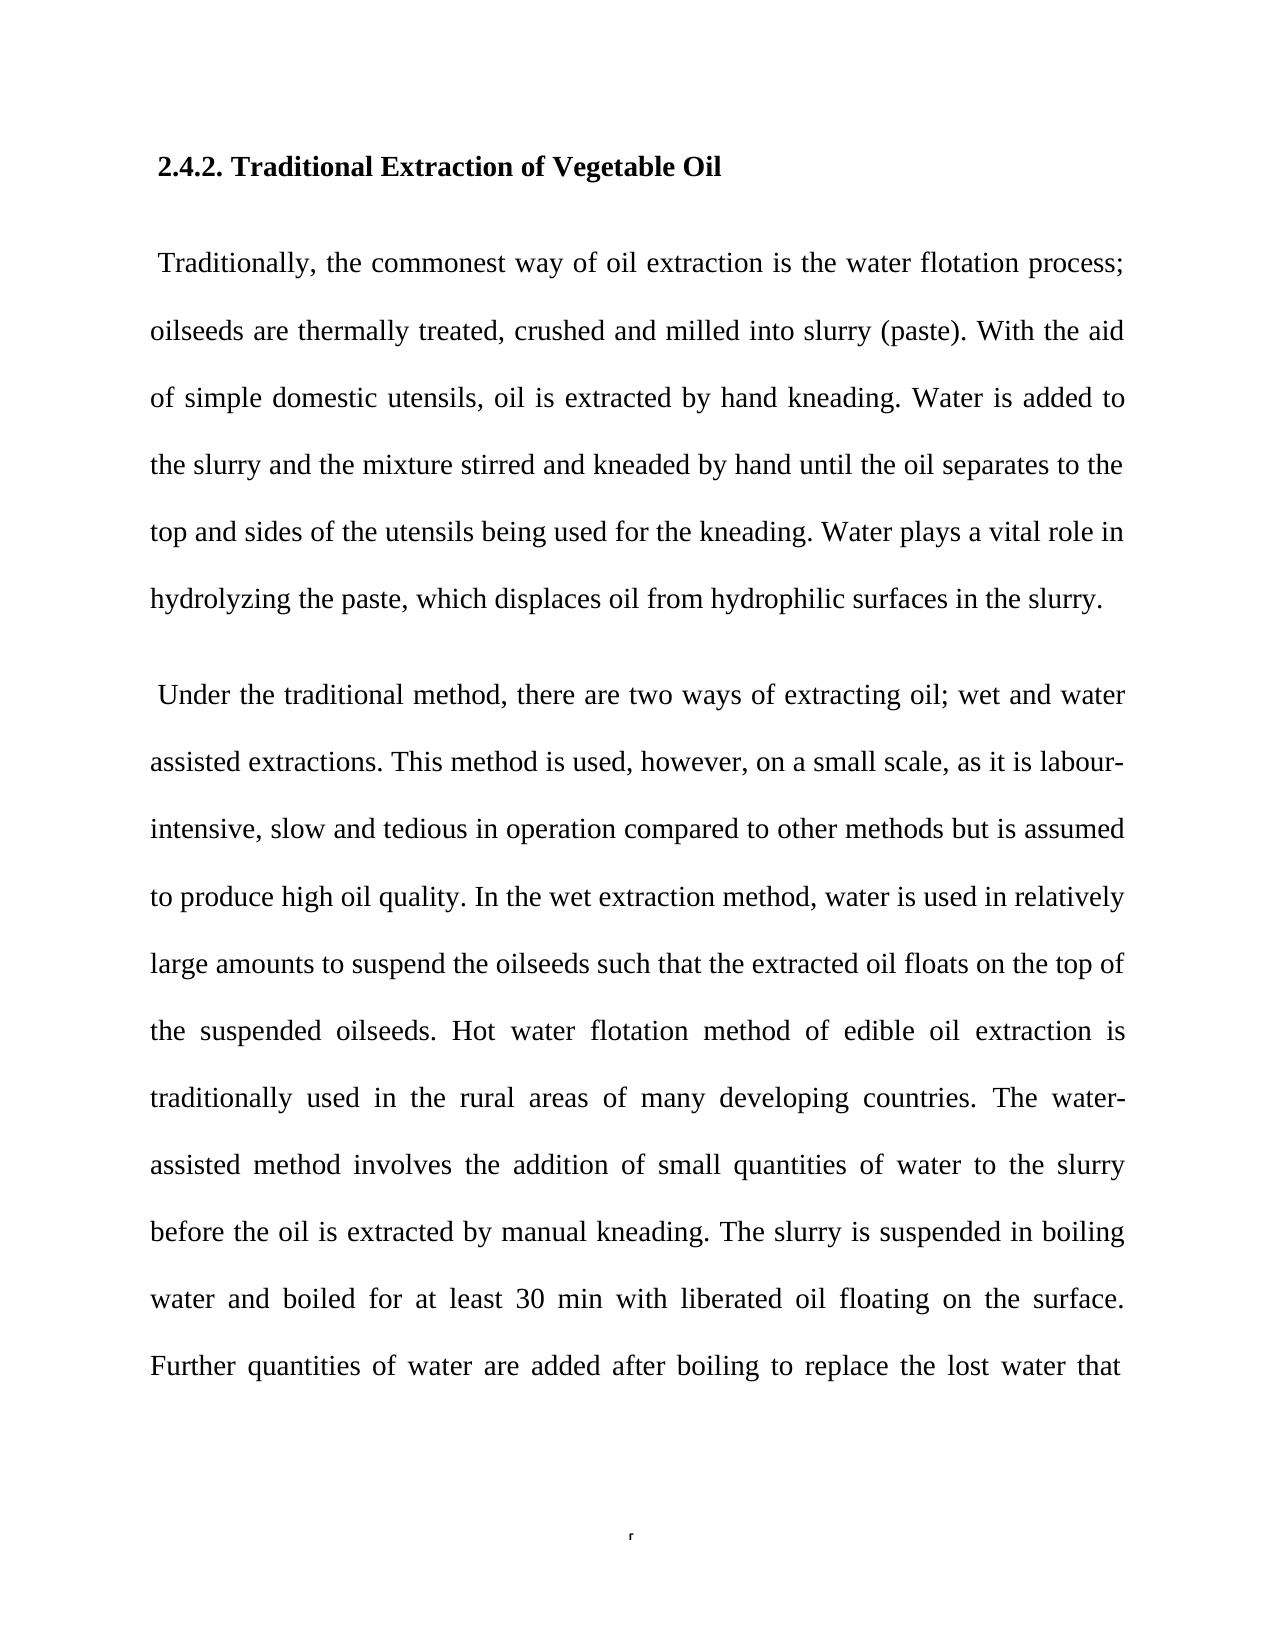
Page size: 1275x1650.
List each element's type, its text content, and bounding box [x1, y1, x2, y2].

text Traditionally, the commonest way of oil extraction is the water flotation process; oilseeds are thermally treated, crushed and milled into slurry (paste). With the aid of simple domestic utensils, oil is extracted by hand kneading. Water is added to the slurry and the mixture stirred and kneaded by hand until the oil separates to the top and sides of the utensils being used for the kneading. Water plays a vital role in hydrolyzing the paste, which displaces oil from hydrophilic surfaces in the slurry. [150, 246, 1126, 614]
text Under the traditional method, there are two ways of extracting oil; wet and water assisted extractions. This method is used, however, on a small scale, as it is labour- intensive, slow and tedious in operation compared to other methods but is assumed to produce high oil quality. In the wet extraction method, water is used in relatively large amounts to suspend the oilseeds such that the extracted oil floats on the top of the suspended oilseeds. Hot water flotation method of edible oil extraction is traditionally used in the rural areas of many developing countries. The water- assisted method involves the addition of small quantities of water to the slurry before the oil is extracted by manual kneading. The slurry is suspended in boiling water and boiled for at least 30 min with liberated oil floating on the surface. Further quantities of water are added after boiling to replace the lost water that [150, 677, 1126, 1382]
list Traditional Extraction of Vegetable Oil [157, 149, 1137, 183]
